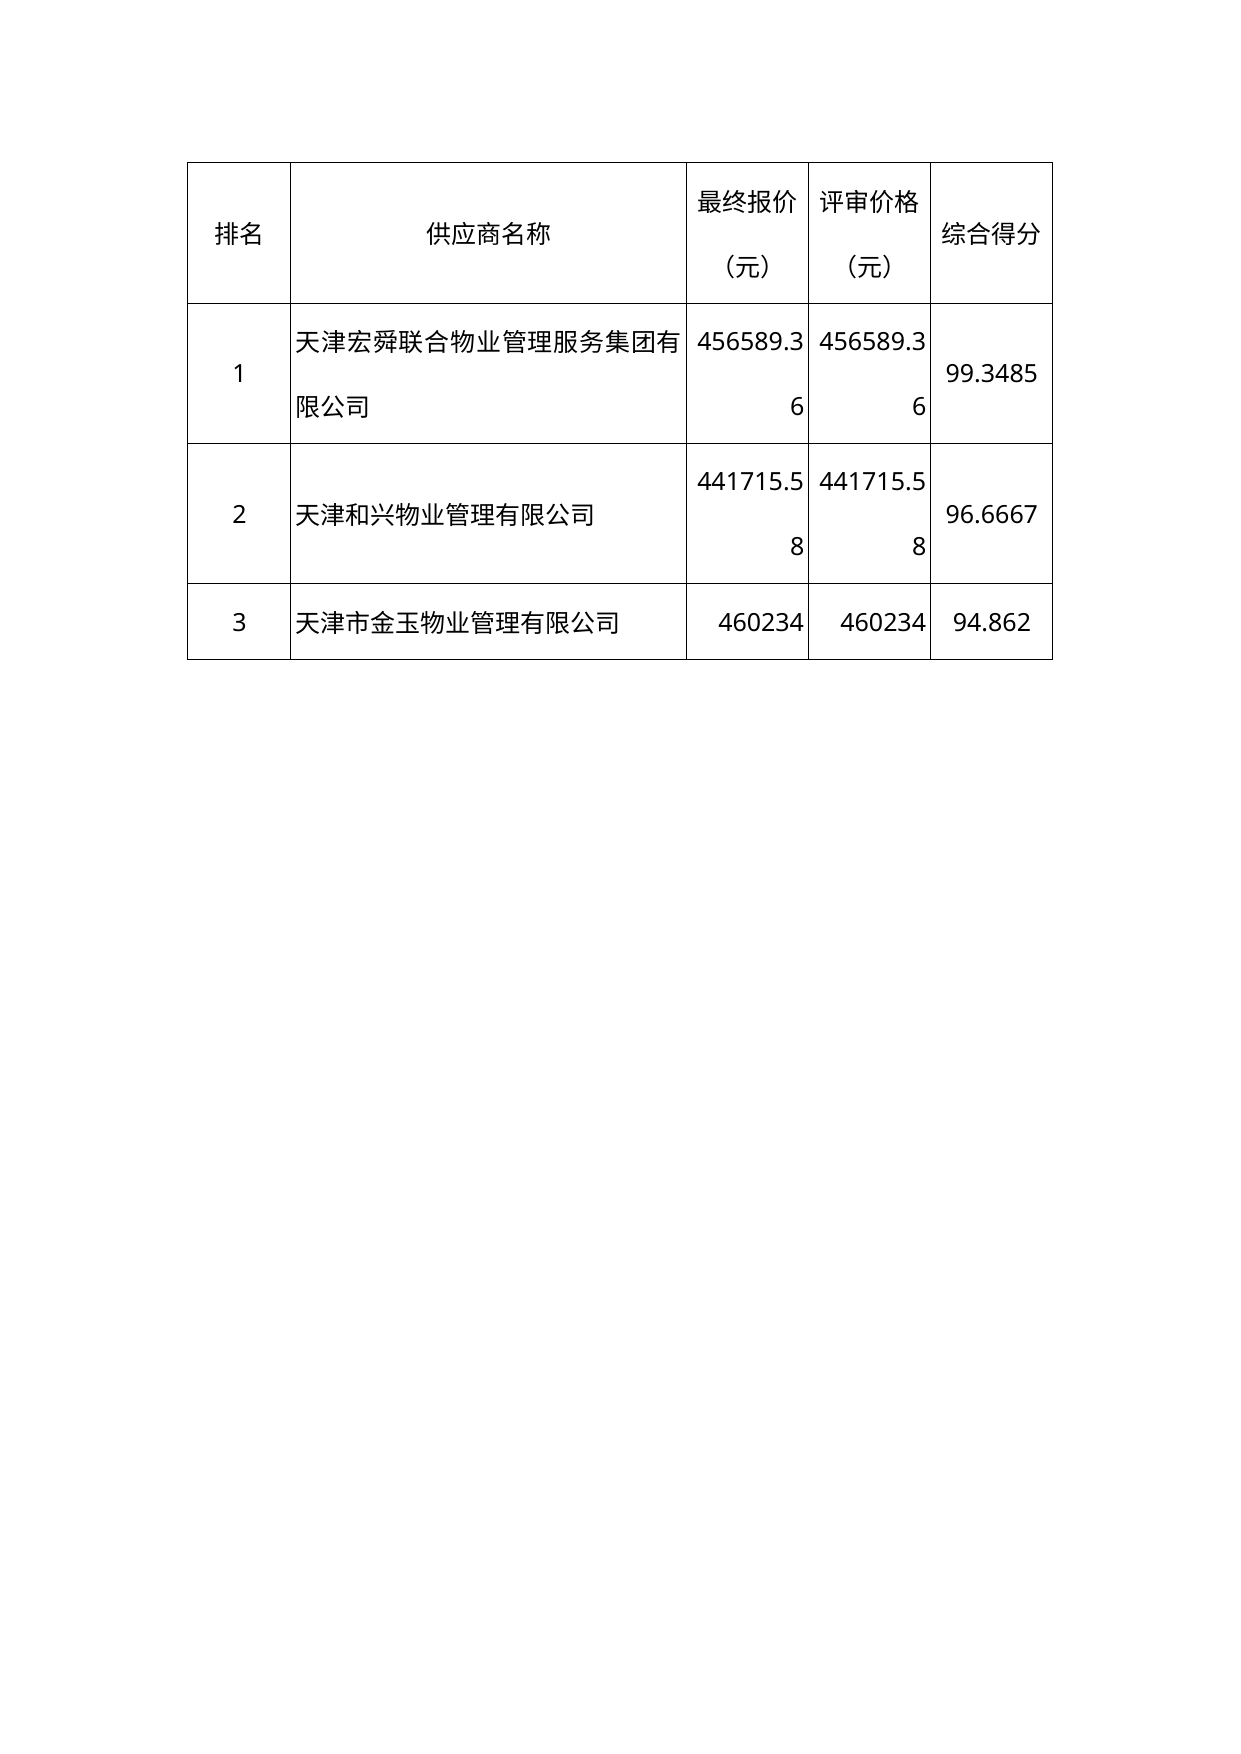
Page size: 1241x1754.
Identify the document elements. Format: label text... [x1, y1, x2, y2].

table_cell 99.3485 [931, 304, 1052, 443]
table_cell 天津和兴物业管理有限公司 [291, 444, 686, 583]
table_cell 456589.36 [687, 304, 808, 443]
table_cell 460234 [687, 584, 808, 659]
table_header 评审价格（元） [809, 163, 930, 302]
table_header 排名 [188, 163, 290, 302]
table_cell 441715.58 [687, 444, 808, 583]
table_cell 94.862 [931, 584, 1052, 659]
table_header 最终报价（元） [687, 163, 808, 302]
table_cell 1 [188, 304, 290, 443]
table_cell 2 [188, 444, 290, 583]
table_header 综合得分 [931, 163, 1052, 302]
table_header 供应商名称 [291, 163, 686, 302]
table_cell 456589.36 [809, 304, 930, 443]
table_cell 460234 [809, 584, 930, 659]
table_cell 96.6667 [931, 444, 1052, 583]
table_cell 441715.58 [809, 444, 930, 583]
table_cell 3 [188, 584, 290, 659]
table_cell 天津宏舜联合物业管理服务集团有限公司 [291, 304, 686, 443]
table_cell 天津市金玉物业管理有限公司 [291, 584, 686, 659]
